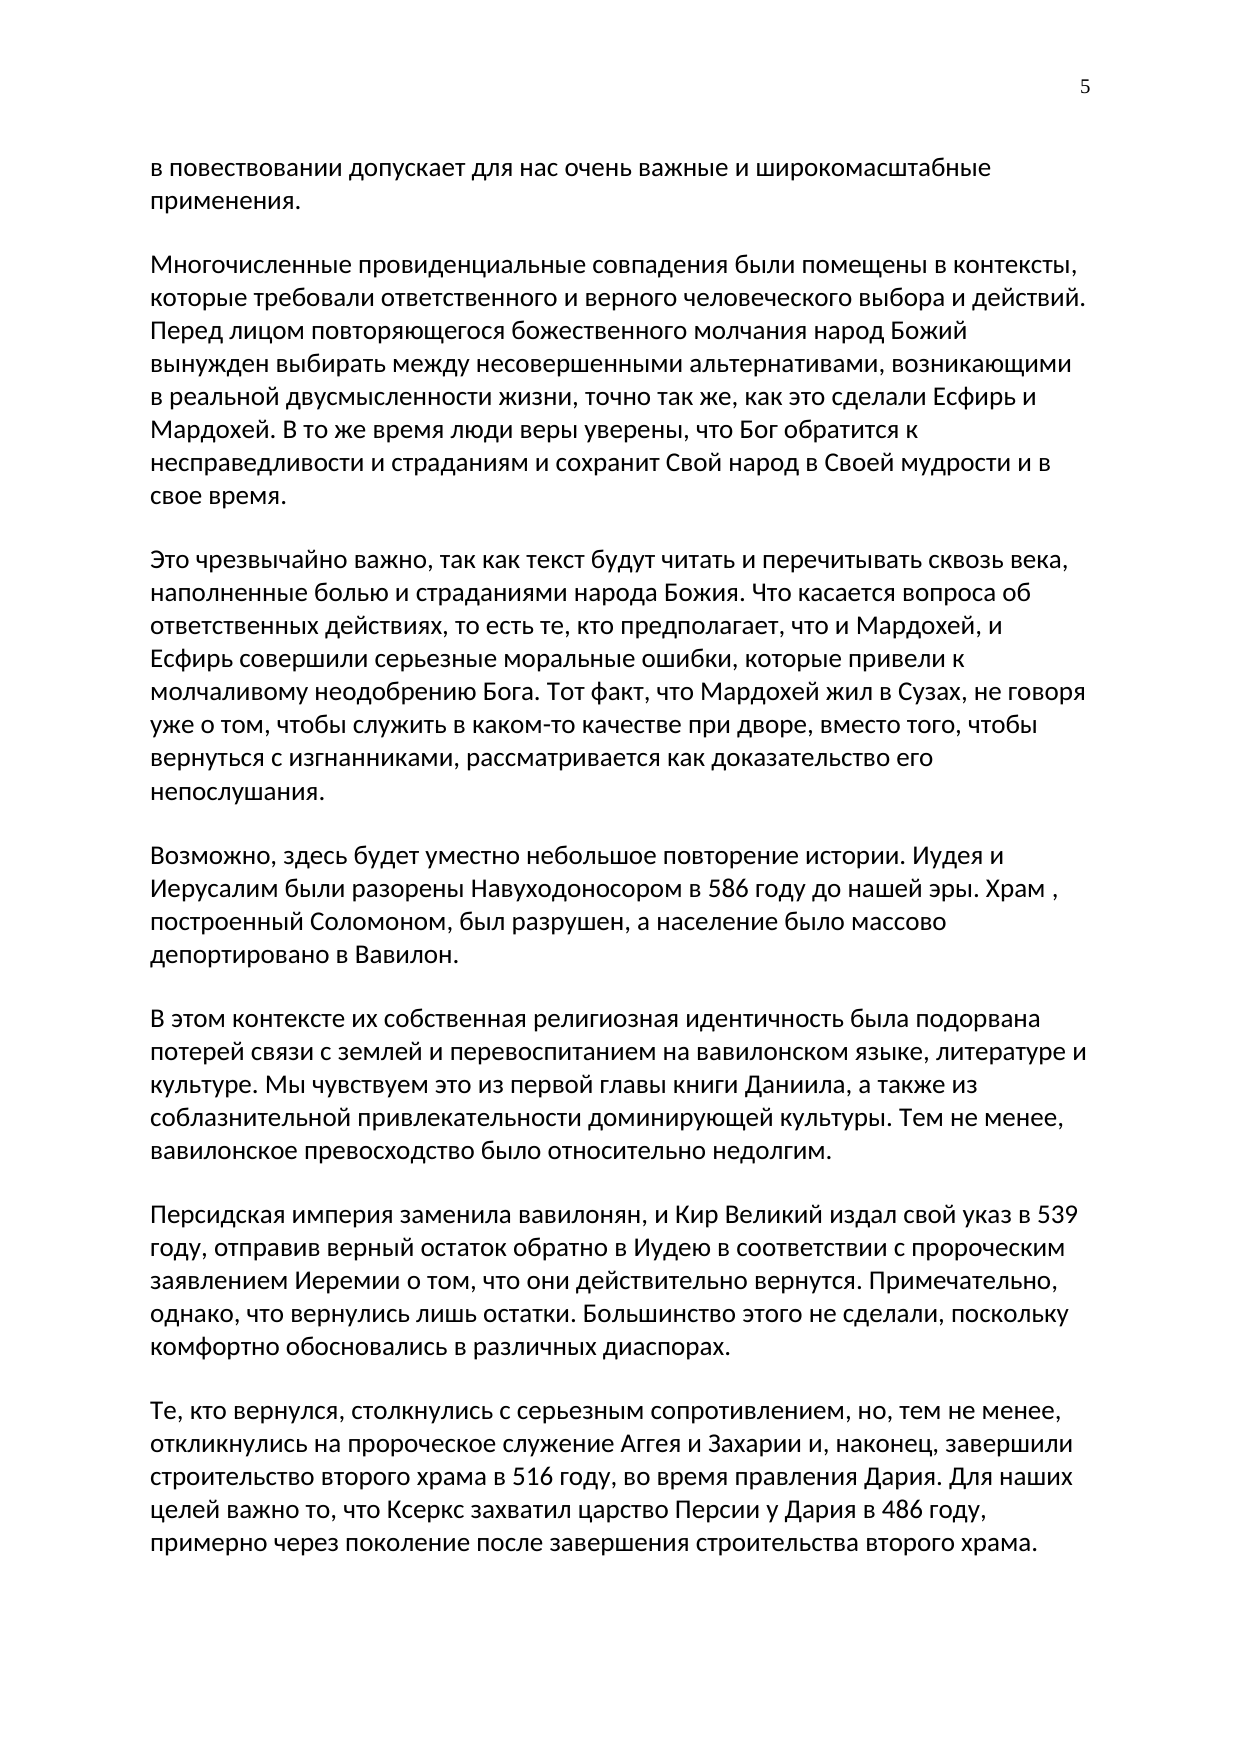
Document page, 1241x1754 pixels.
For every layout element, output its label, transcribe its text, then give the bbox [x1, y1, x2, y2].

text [150, 150, 1090, 216]
text Персидская империя заменила вавилонян, и Кир Великий издал свой указ в 539 году, отправив верный остаток обратно в Иудею в соответствии с пророческим заявлением Иеремии о том, что они действительно вернутся. Примечательно, однако, что вернулись лишь остатки. Большинство этого не сделали, поскольку комфортно обосновались в различных диаспорах. [150, 1197, 1090, 1362]
text Возможно, здесь будет уместно небольшое повторение истории. Иудея и Иерусалим были разорены Навуходоносором в 586 году до нашей эры. Храм , построенный Соломоном, был разрушен, а население было массово депортировано в Вавилон. [150, 838, 1090, 970]
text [150, 1393, 1090, 1559]
text Это чрезвычайно важно, так как текст будут читать и перечитывать сквозь века, наполненные болью и страданиями народа Божия. Что касается вопроса об ответственных действиях, то есть те, кто предполагает, что и Мардохей, и Есфирь совершили серьезные моральные ошибки, которые привели к молчаливому неодобрению Бога. Тот факт, что Мардохей жил в Сузах, не говоря уже о том, чтобы служить в каком-то качестве при дворе, вместо того, чтобы вернуться с изгнанниками, рассматривается как доказательство его непослушания. [150, 542, 1090, 807]
text В этом контексте их собственная религиозная идентичность была подорвана потерей связи с землей и перевоспитанием на вавилонском языке, литературе и культуре. Мы чувствуем это из первой главы книги Даниила, а также из соблазнительной привлекательности доминирующей культуры. Тем не менее, вавилонское превосходство было относительно недолгим. [150, 1001, 1090, 1166]
text Многочисленные провиденциальные совпадения были помещены в контексты, которые требовали ответственного и верного человеческого выбора и действий. Перед лицом повторяющегося божественного молчания народ Божий вынужден выбирать между несовершенными альтернативами, возникающими в реальной двусмысленности жизни, точно так же, как это сделали Есфирь и Мардохей. В то же время люди веры уверены, что Бог обратится к несправедливости и страданиям и сохранит Свой народ в Своей мудрости и в свое время. [150, 247, 1090, 511]
